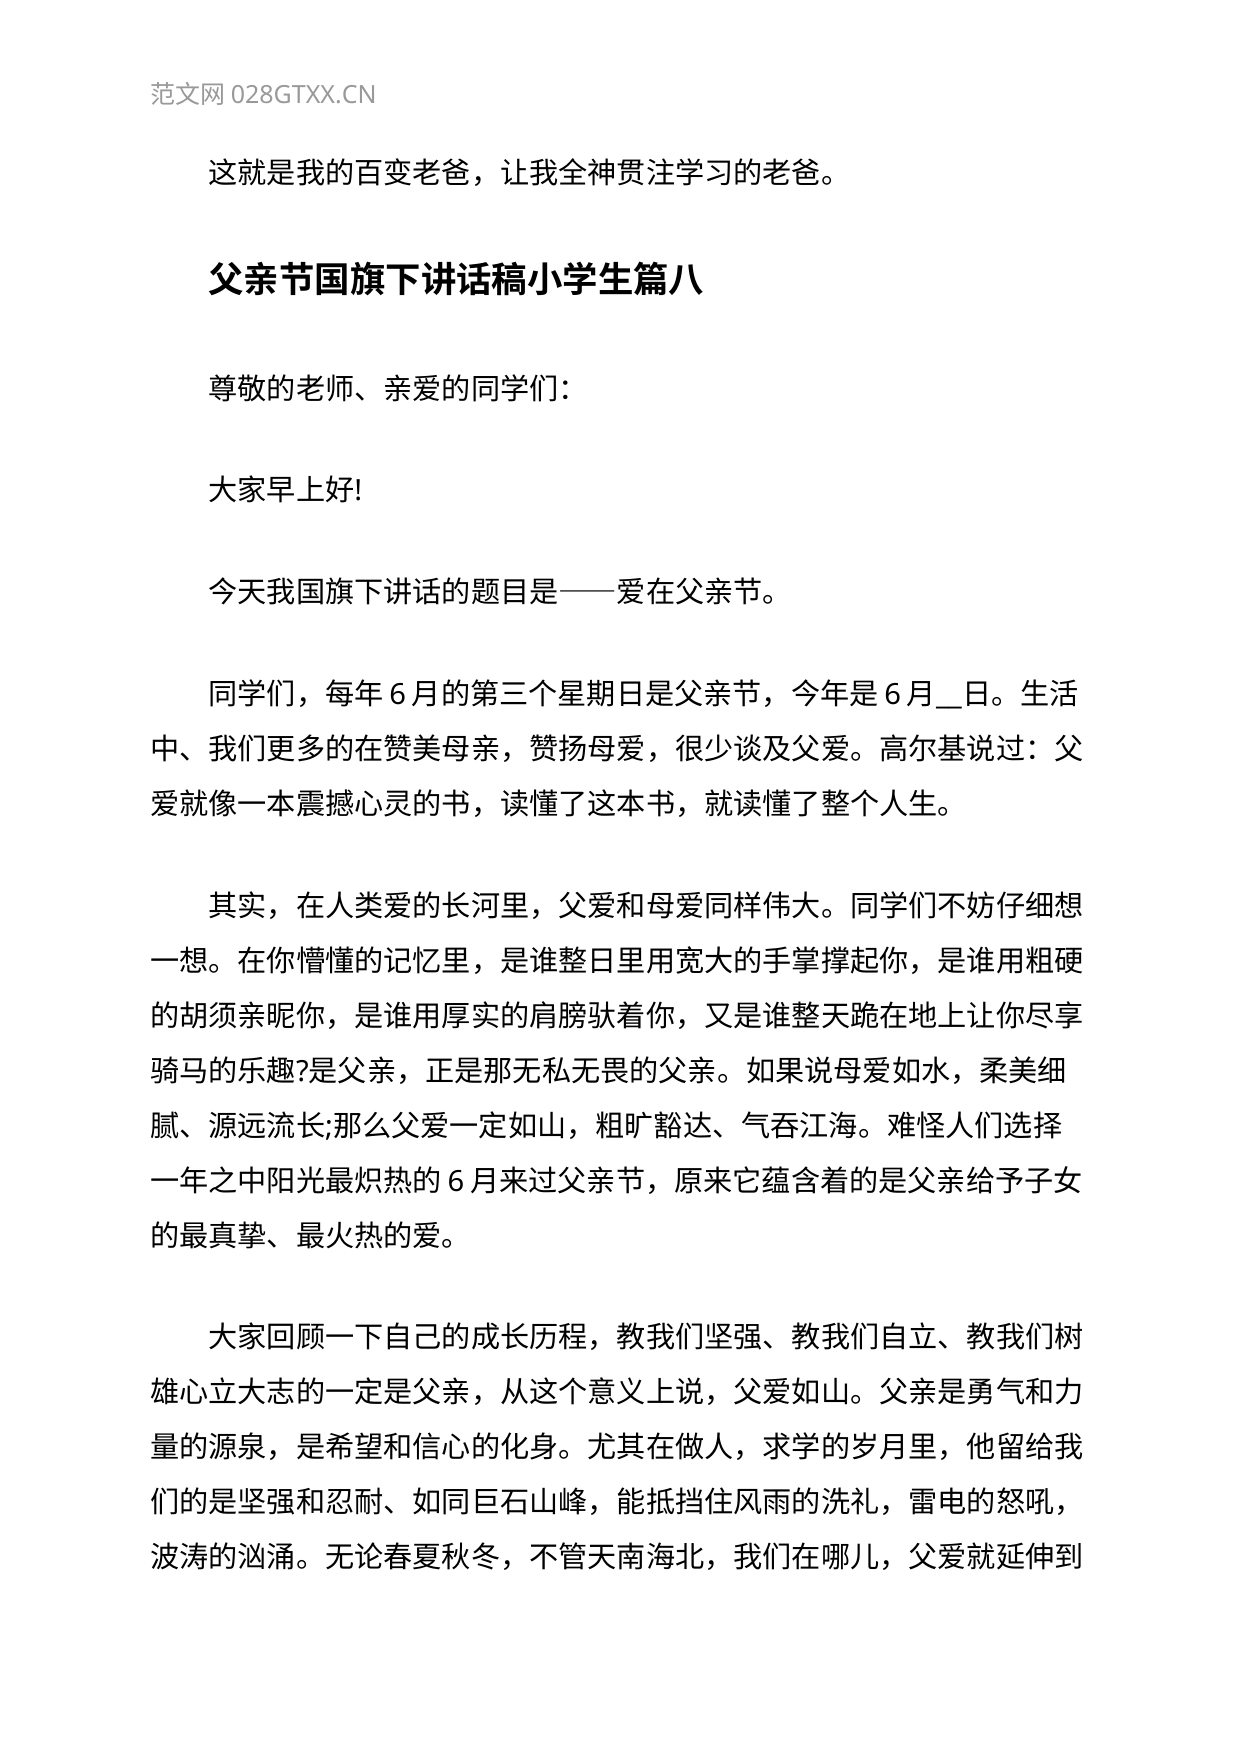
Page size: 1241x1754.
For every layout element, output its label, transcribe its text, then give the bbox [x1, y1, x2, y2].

text 这就是我的百变老爸，让我全神贯注学习的老爸。 [150, 150, 1090, 192]
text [150, 1314, 1090, 1576]
text 同学们，每年6月的第三个星期日是父亲节，今年是6月__日。生活中、我们更多的在赞美母亲，赞扬母爱，很少谈及父爱。高尔基说过：父爱就像一本震撼心灵的书，读懂了这本书，就读懂了整个人生。 [150, 671, 1090, 823]
text 其实，在人类爱的长河里，父爱和母爱同样伟大。同学们不妨仔细想一想。在你懵懂的记忆里，是谁整日里用宽大的手掌撑起你，是谁用粗硬的胡须亲昵你，是谁用厚实的肩膀驮着你，又是谁整天跪在地上让你尽享骑马的乐趣?是父亲，正是那无私无畏的父亲。如果说母爱如水，柔美细腻、源远流长;那么父爱一定如山，粗旷豁达、气吞江海。难怪人们选择一年之中阳光最炽热的6月来过父亲节，原来它蕴含着的是父亲给予子女的最真挚、最火热的爱。 [150, 882, 1090, 1254]
text 父亲节国旗下讲话稿小学生篇八 [150, 252, 1090, 303]
text 今天我国旗下讲话的题目是——爱在父亲节。 [150, 569, 1090, 611]
text 尊敬的老师、亲爱的同学们： [150, 365, 1090, 407]
text 大家早上好! [150, 467, 1090, 509]
